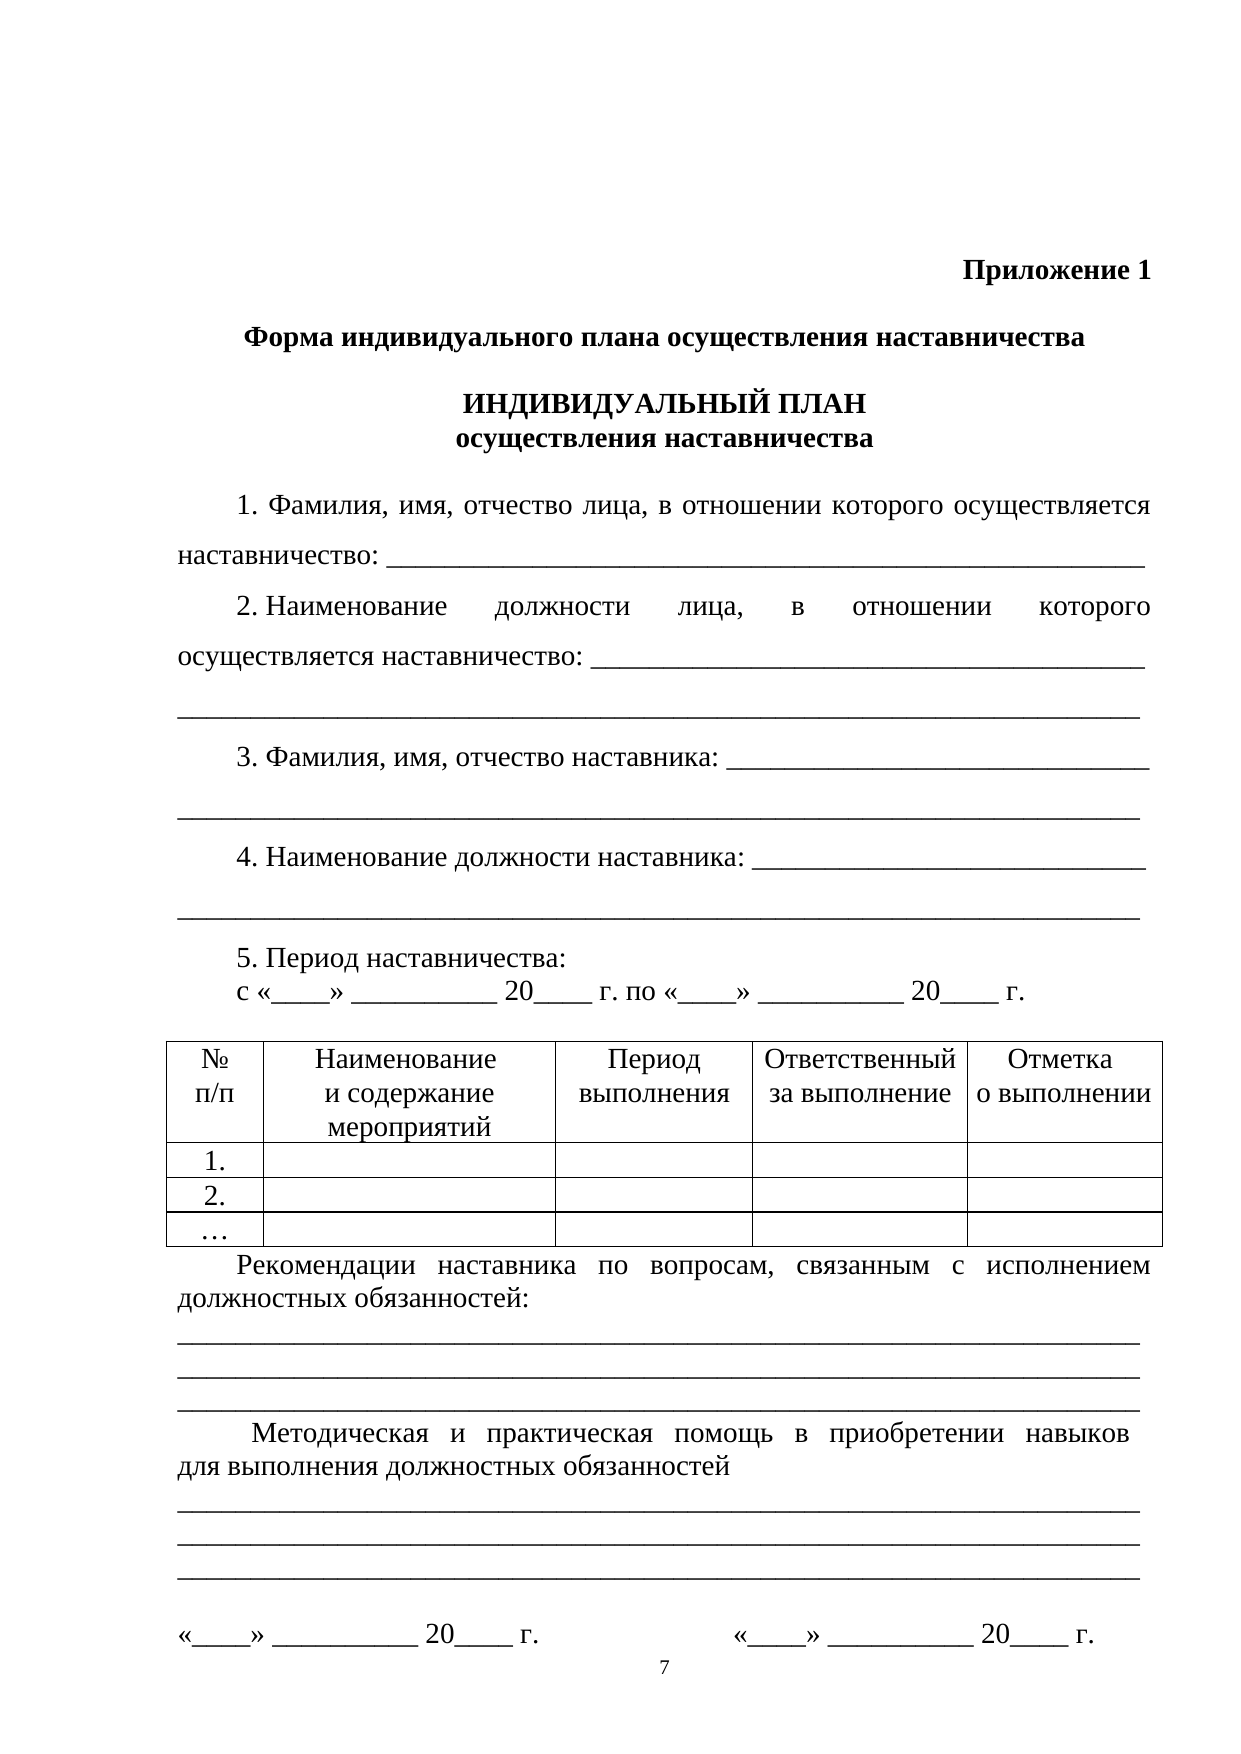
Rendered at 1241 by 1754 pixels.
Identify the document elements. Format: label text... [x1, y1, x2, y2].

table_cell [556, 1143, 752, 1177]
text Методическая и практическая помощь в приобретении навыков для выполнения должностных обязанностей [177, 1415, 1152, 1482]
table_header Отметка о выполнении [968, 1042, 1162, 1142]
table_cell 1. [167, 1143, 263, 1177]
table_cell [753, 1178, 967, 1211]
title __________________________________________________________________ [177, 789, 1152, 822]
title 4. Наименование должности наставника: ___________________________ [177, 839, 1152, 873]
text ______________________________________________________________________________________________________________________________________________________________________________________________________ [177, 1314, 1152, 1415]
table_cell [264, 1178, 555, 1211]
text Рекомендации наставника по вопросам, связанным с исполнением должностных обязанностей: [177, 1247, 1152, 1314]
table_cell [753, 1143, 967, 1177]
title __________________________________________________________________ [177, 688, 1152, 722]
table_header Наименование и содержание мероприятий [264, 1042, 555, 1142]
table_cell [753, 1213, 967, 1246]
title 1. Фамилия, имя, отчество лица, в отношении которого осуществляется наставничество: ____________________________________________________ [177, 487, 1152, 571]
table_cell … [167, 1213, 263, 1246]
title 2. Наименование должности лица, в отношении которого осуществляется наставничество: ______________________________________ [177, 588, 1152, 672]
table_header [665, 1583, 1163, 1649]
title осуществления наставничества [177, 420, 1152, 453]
table_cell 2. [167, 1178, 263, 1211]
title 3. Фамилия, имя, отчество наставника: _____________________________ [177, 739, 1152, 772]
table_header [166, 1583, 664, 1649]
table_header Ответственный за выполнение [753, 1042, 967, 1142]
text 5. Период наставничества: [236, 940, 1152, 973]
table_cell [968, 1213, 1162, 1246]
text с «____» __________ 20____ г. по «____» __________ 20____ г. [236, 973, 1152, 1007]
text ______________________________________________________________________________________________________________________________________________________________________________________________________ [177, 1482, 1152, 1582]
title Форма индивидуального плана осуществления наставничества [177, 319, 1152, 353]
table_cell [968, 1178, 1162, 1211]
table_cell [556, 1178, 752, 1211]
table_header № п/п [167, 1042, 263, 1142]
title __________________________________________________________________ [177, 889, 1152, 923]
title ИНДИВИДУАЛЬНЫЙ ПЛАН [177, 386, 1152, 420]
table_cell [968, 1143, 1162, 1177]
table_cell [556, 1213, 752, 1246]
title Приложение 1 [177, 252, 1152, 286]
table_cell [264, 1143, 555, 1177]
table_cell [264, 1213, 555, 1246]
table_header Период выполнения [556, 1042, 752, 1142]
